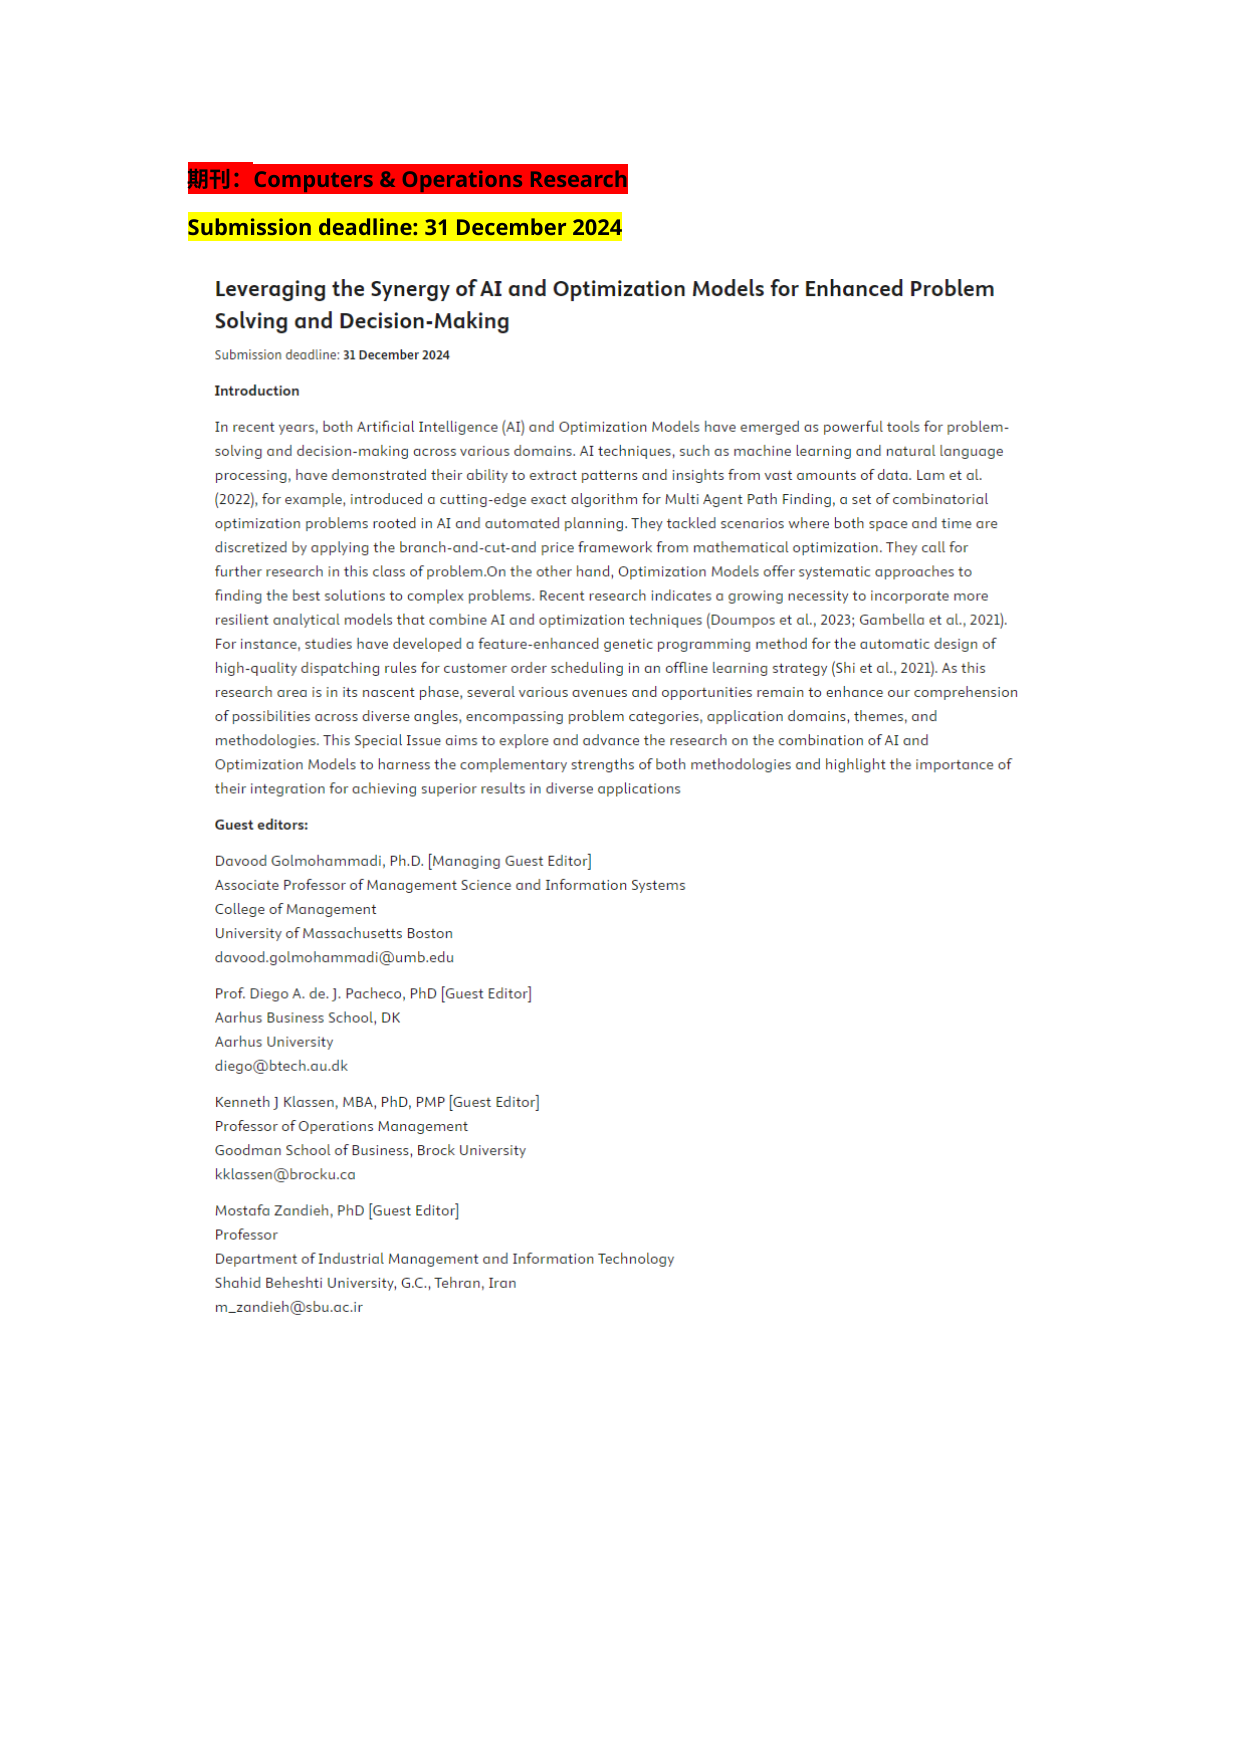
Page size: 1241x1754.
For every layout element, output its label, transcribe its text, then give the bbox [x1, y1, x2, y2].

text Submission deadline: 31 December 2024 [187, 210, 1053, 243]
text 期刊：Computers & Operations Research [253, 162, 1053, 194]
picture [187, 275, 1053, 1334]
